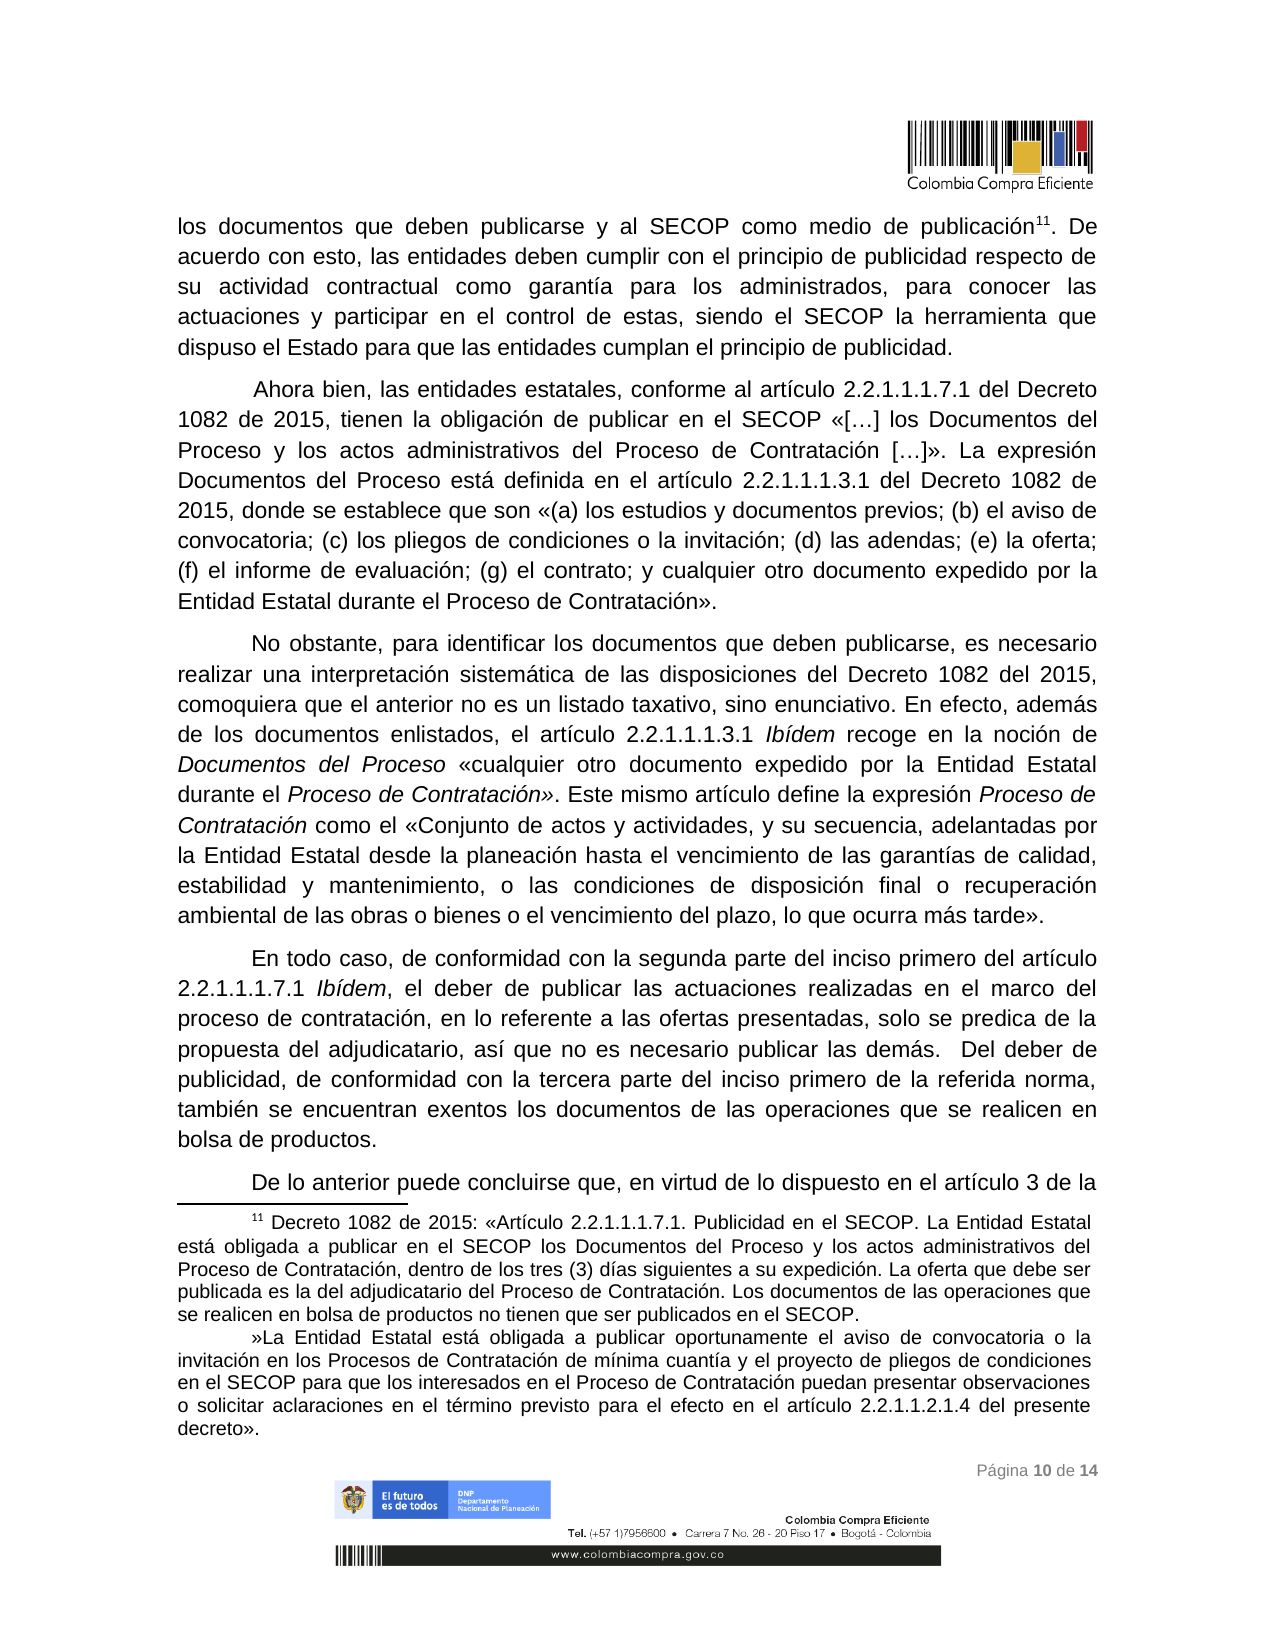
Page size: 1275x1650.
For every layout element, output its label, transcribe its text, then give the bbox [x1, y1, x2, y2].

picture [334, 1480, 942, 1566]
text No obstante, para identificar los documentos que deben publicarse, es necesario realizar una interpretación sistemática de las disposiciones del Decreto 1082 del 2015, comoquiera que el anterior no es un listado taxativo, sino enunciativo. En efecto, además de los documentos enlistados, el artículo 2.2.1.1.1.3.1 Ibídem recoge en la noción de Documentos del Proceso «cualquier otro documento expedido por la Entidad Estatal durante el Proceso de Contratación». Este mismo artículo define la expresión Proceso de Contratación como el «Conjunto de actos y actividades, y su secuencia, adelantadas por la Entidad Estatal desde la planeación hasta el vencimiento de las garantías de calidad, estabilidad y mantenimiento, o las condiciones de disposición final o recuperación ambiental de las obras o bienes o el vencimiento del plazo, lo que ocurra más tarde». [177, 630, 1098, 928]
text El deber de publicidad que se desprende del artículo 3 de la Ley 1150 de 2007 está reglamentado por el artículo 2.2.1.1.1.7.1 del Decreto 1082 de 2015, el cual dispone los documentos que deben publicarse y al SECOP como medio de publicación. De acuerdo con esto, las entidades deben cumplir con el principio de publicidad respecto de su actividad contractual como garantía para los administrados, para conocer las actuaciones y participar en el control de estas, siendo el SECOP la herramienta que dispuso el Estado para que las entidades cumplan el principio de publicidad. [177, 213, 1098, 360]
picture [899, 114, 1099, 196]
text En todo caso, de conformidad con la segunda parte del inciso primero del artículo 2.2.1.1.1.7.1 Ibídem, el deber de publicar las actuaciones realizadas en el marco del proceso de contratación, en lo referente a las ofertas presentadas, solo se predica de la propuesta del adjudicatario, así que no es necesario publicar las demás. Del deber de publicidad, de conformidad con la tercera parte del inciso primero de la referida norma, también se encuentran exentos los documentos de las operaciones que se realicen en bolsa de productos. [177, 945, 1098, 1152]
text Ahora bien, las entidades estatales, conforme al artículo 2.2.1.1.1.7.1 del Decreto 1082 de 2015, tienen la obligación de publicar en el SECOP «[…] los Documentos del Proceso y los actos administrativos del Proceso de Contratación […]». La expresión Documentos del Proceso está definida en el artículo 2.2.1.1.1.3.1 del Decreto 1082 de 2015, donde se establece que son «(a) los estudios y documentos previos; (b) el aviso de convocatoria; (c) los pliegos de condiciones o la invitación; (d) las adendas; (e) la oferta; (f) el informe de evaluación; (g) el contrato; y cualquier otro documento expedido por la Entidad Estatal durante el Proceso de Contratación». [177, 376, 1098, 614]
